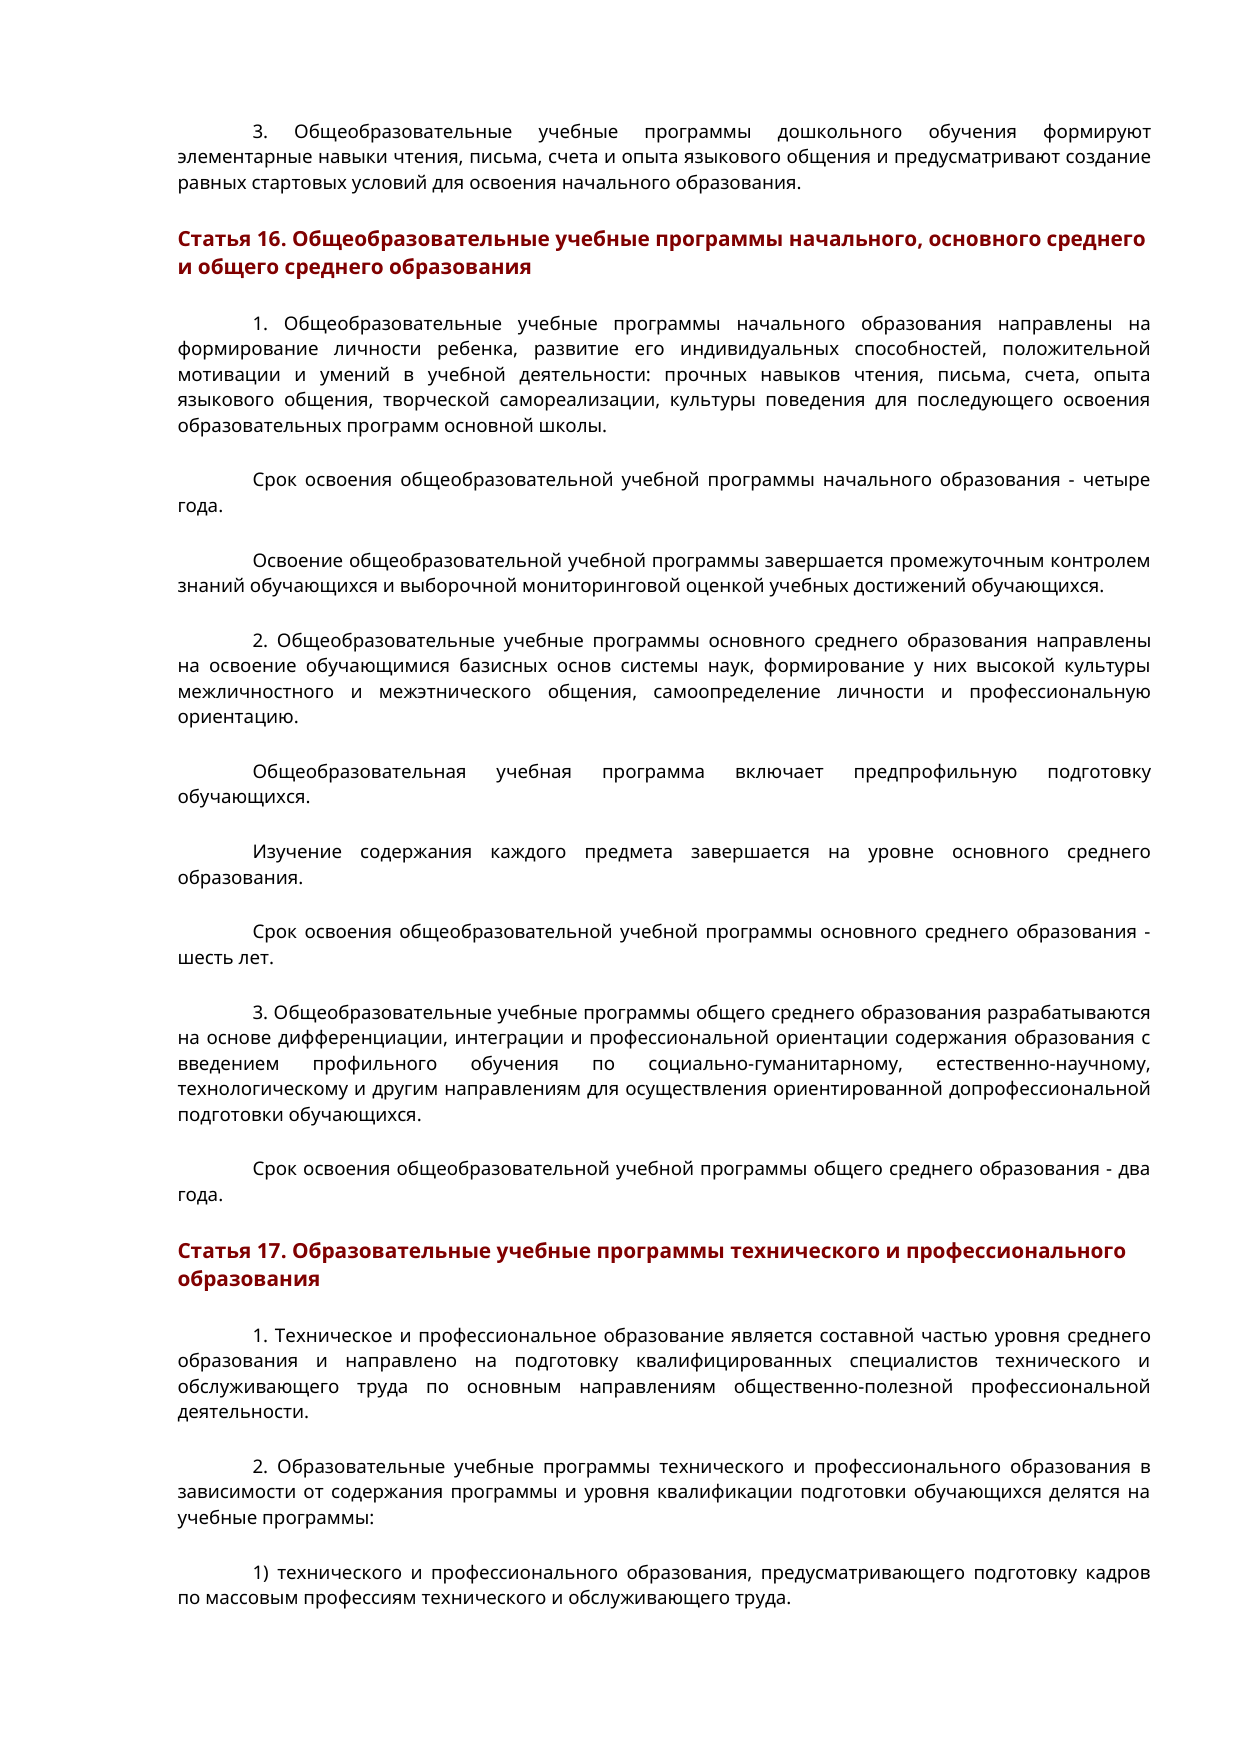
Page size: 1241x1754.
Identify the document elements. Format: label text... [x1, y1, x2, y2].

text 1) технического и профессионального образования, предусматривающего подготовку кадров по массовым профессиям технического и обслуживающего труда. [177, 1559, 1152, 1610]
text 1. Общеобразовательные учебные программы начального образования направлены на формирование личности ребенка, развитие его индивидуальных способностей, положительной мотивации и умений в учебной деятельности: прочных навыков чтения, письма, счета, опыта языкового общения, творческой самореализации, культуры поведения для последующего освоения образовательных программ основной школы. [177, 310, 1152, 437]
text Общеобразовательная учебная программа включает предпрофильную подготовку обучающихся. [177, 758, 1152, 809]
text Статья 17. Образовательные учебные программы технического и профессионального образования [177, 1236, 1152, 1293]
text 2. Общеобразовательные учебные программы основного среднего образования направлены на освоение обучающимися базисных основ системы наук, формирование у них высокой культуры межличностного и межэтнического общения, самоопределение личности и профессиональную ориентацию. [177, 627, 1152, 729]
text Освоение общеобразовательной учебной программы завершается промежуточным контролем знаний обучающихся и выборочной мониторинговой оценкой учебных достижений обучающихся. [177, 547, 1152, 598]
text Статья 16. Общеобразовательные учебные программы начального, основного среднего и общего среднего образования [177, 224, 1152, 281]
text Срок освоения общеобразовательной учебной программы основного среднего образования - шесть лет. [177, 919, 1152, 970]
text 3. Общеобразовательные учебные программы дошкольного обучения формируют элементарные навыки чтения, письма, счета и опыта языкового общения и предусматривают создание равных стартовых условий для освоения начального образования. [177, 118, 1152, 195]
text Срок освоения общеобразовательной учебной программы начального образования - четыре года. [177, 467, 1152, 518]
text Изучение содержания каждого предмета завершается на уровне основного среднего образования. [177, 838, 1152, 889]
text Срок освоения общеобразовательной учебной программы общего среднего образования - два года. [177, 1156, 1152, 1207]
text 3. Общеобразовательные учебные программы общего среднего образования разрабатываются на основе дифференциации, интеграции и профессиональной ориентации содержания образования с введением профильного обучения по социально-гуманитарному, естественно-научному, технологическому и другим направлениям для осуществления ориентированной допрофессиональной подготовки обучающихся. [177, 999, 1152, 1127]
text 2. Образовательные учебные программы технического и профессионального образования в зависимости от содержания программы и уровня квалификации подготовки обучающихся делятся на учебные программы: [177, 1453, 1152, 1530]
text 1. Техническое и профессиональное образование является составной частью уровня среднего образования и направлено на подготовку квалифицированных специалистов технического и обслуживающего труда по основным направлениям общественно-полезной профессиональной деятельности. [177, 1322, 1152, 1424]
